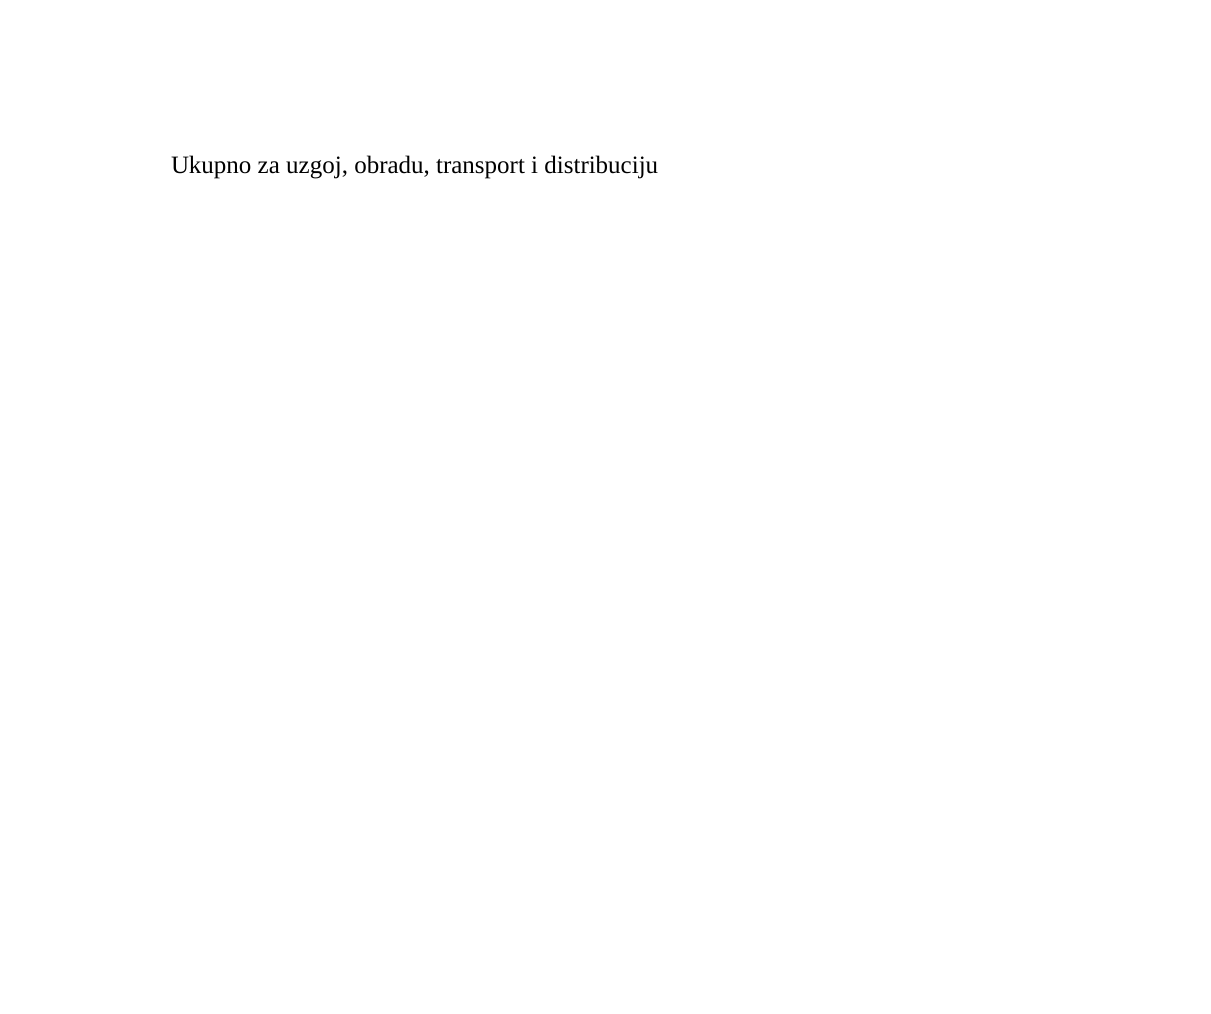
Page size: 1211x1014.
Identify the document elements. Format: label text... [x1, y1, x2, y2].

text Ukupno za uzgoj, obradu, transport i distribuciju [171, 150, 1145, 179]
